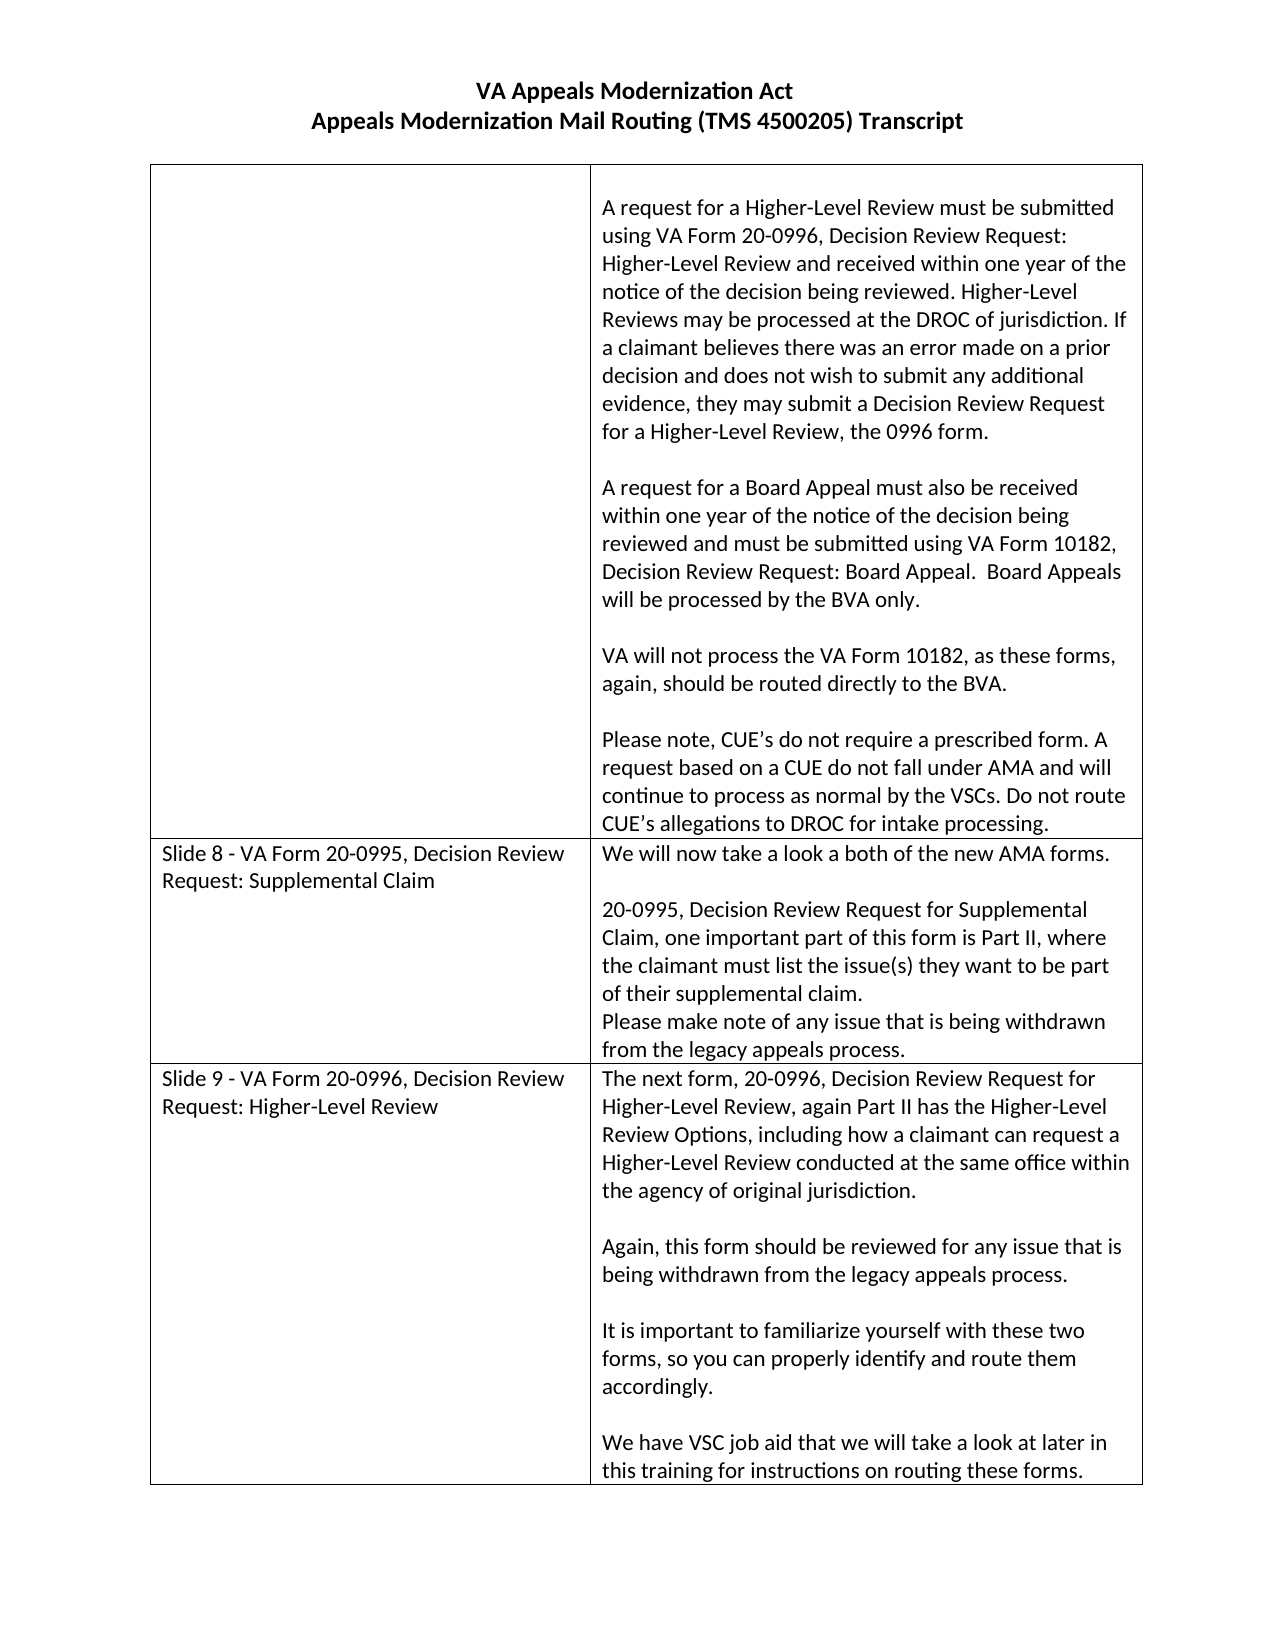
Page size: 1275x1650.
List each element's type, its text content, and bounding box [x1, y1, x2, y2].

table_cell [591, 165, 1142, 838]
table_cell Slide 8 - VA Form 20-0995, Decision Review Request: Supplemental Claim [151, 839, 590, 1063]
table_cell The next form, 20-0996, Decision Review Request for Higher-Level Review, again Part II has the Higher-Level Review Options, including how a claimant can request a Higher-Level Review conducted at the same office within the agency of original jurisdiction. Again, this form should be reviewed for any issue that is being withdrawn from the legacy appeals process. It is important to familiarize yourself with these two forms, so you can properly identify and route them accordingly. We have VSC job aid that we will take a look at later in this training for instructions on routing these forms. [591, 1064, 1142, 1484]
table_cell We will now take a look a both of the new AMA forms. 20-0995, Decision Review Request for Supplemental Claim, one important part of this form is Part II, where the claimant must list the issue(s) they want to be part of their supplemental claim. Please make note of any issue that is being withdrawn from the legacy appeals process. [591, 839, 1142, 1063]
table_cell Slide 9 - VA Form 20-0996, Decision Review Request: Higher-Level Review [151, 1064, 590, 1484]
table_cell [151, 165, 590, 838]
